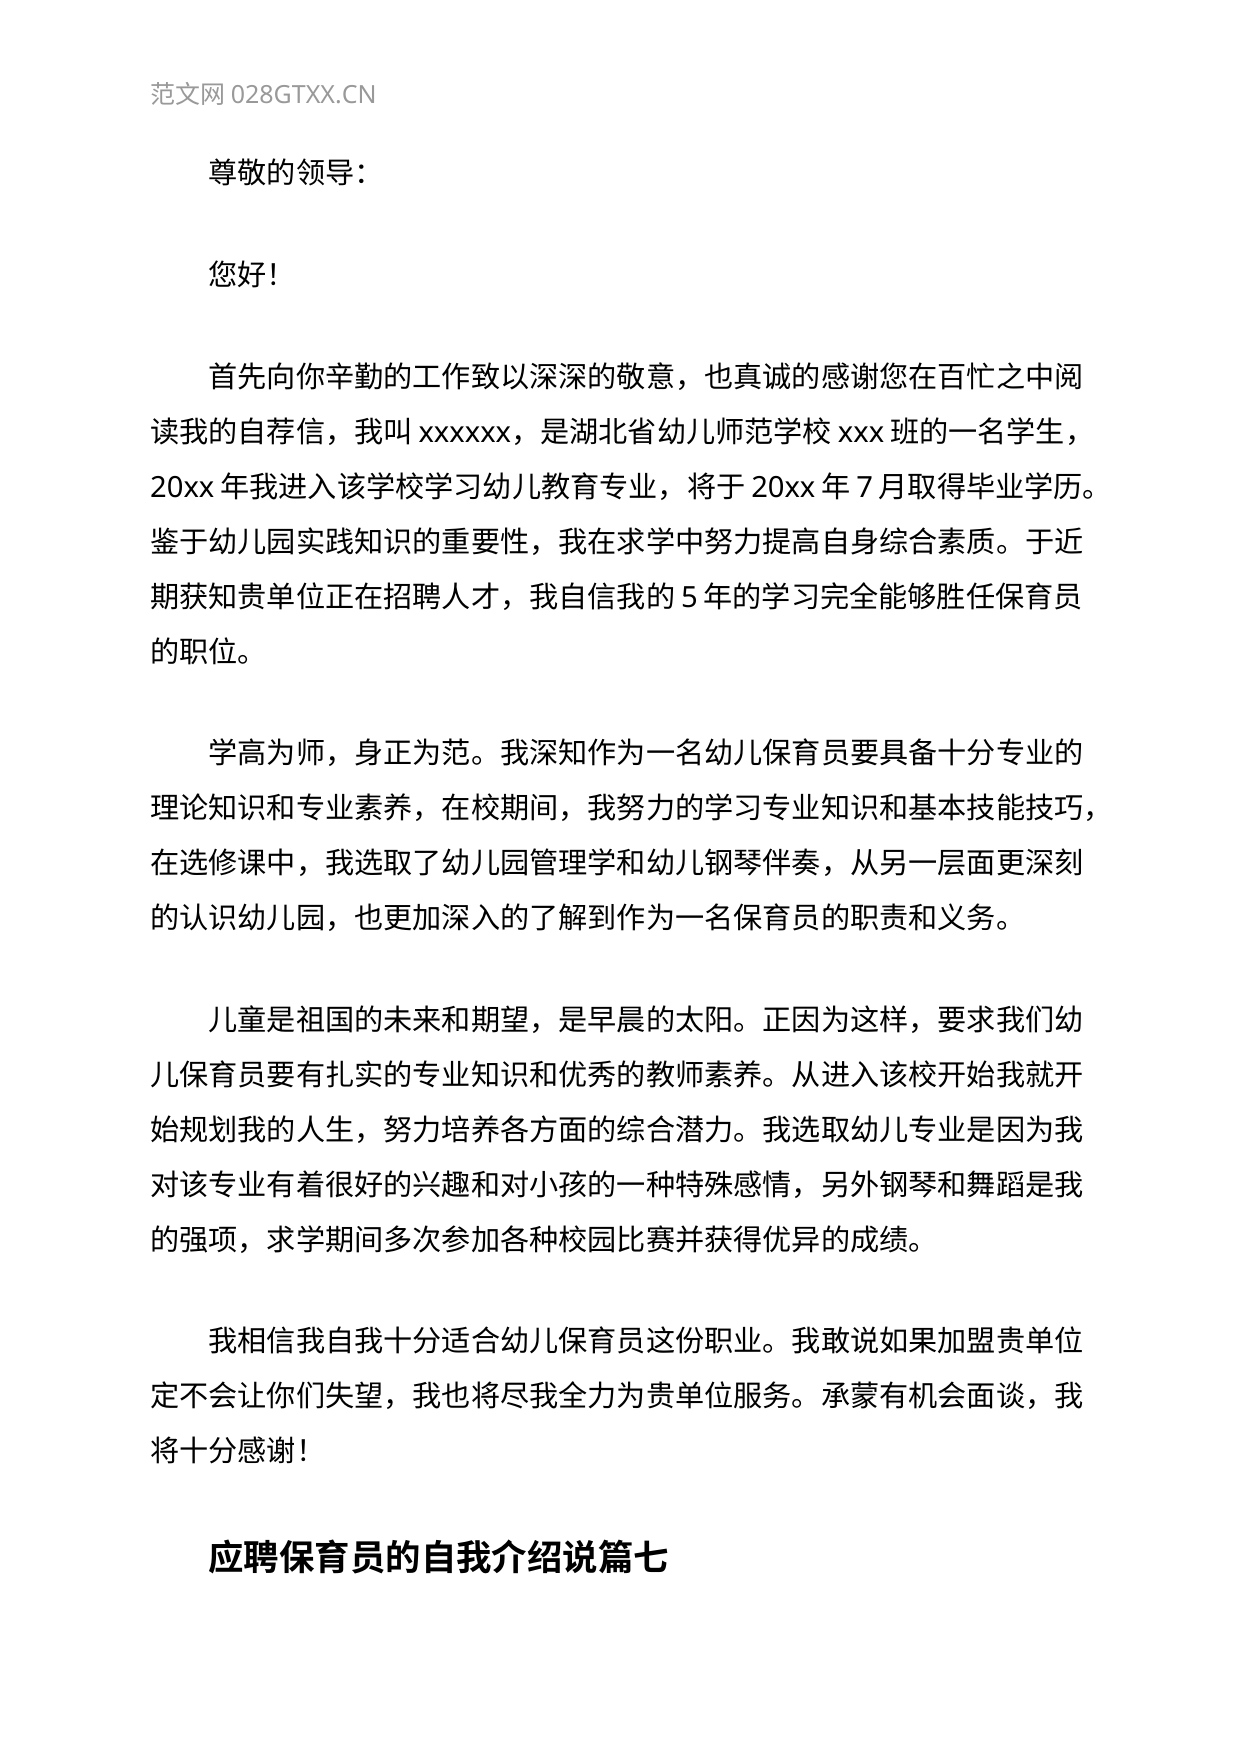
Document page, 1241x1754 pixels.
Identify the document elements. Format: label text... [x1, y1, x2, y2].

text 首先向你辛勤的工作致以深深的敬意，也真诚的感谢您在百忙之中阅读我的自荐信，我叫xxxxxx，是湖北省幼儿师范学校xxx班的一名学生，20xx年我进入该学校学习幼儿教育专业，将于20xx年7月取得毕业学历。鉴于幼儿园实践知识的重要性，我在求学中努力提高自身综合素质。于近期获知贵单位正在招聘人才，我自信我的5年的学习完全能够胜任保育员的职位。 [150, 353, 1090, 671]
text 儿童是祖国的未来和期望，是早晨的太阳。正因为这样，要求我们幼儿保育员要有扎实的专业知识和优秀的教师素养。从进入该校开始我就开始规划我的人生，努力培养各方面的综合潜力。我选取幼儿专业是因为我对该专业有着很好的兴趣和对小孩的一种特殊感情，另外钢琴和舞蹈是我的强项，求学期间多次参加各种校园比赛并获得优异的成绩。 [150, 997, 1090, 1258]
text 学高为师，身正为范。我深知作为一名幼儿保育员要具备十分专业的理论知识和专业素养，在校期间，我努力的学习专业知识和基本技能技巧，在选修课中，我选取了幼儿园管理学和幼儿钢琴伴奏，从另一层面更深刻的认识幼儿园，也更加深入的了解到作为一名保育员的职责和义务。 [150, 730, 1090, 937]
text 您好！ [150, 252, 1090, 294]
text 我相信我自我十分适合幼儿保育员这份职业。我敢说如果加盟贵单位定不会让你们失望，我也将尽我全力为贵单位服务。承蒙有机会面谈，我将十分感谢！ [150, 1318, 1090, 1470]
text 应聘保育员的自我介绍说篇七 [150, 1529, 1090, 1581]
text 尊敬的领导： [150, 150, 1090, 192]
